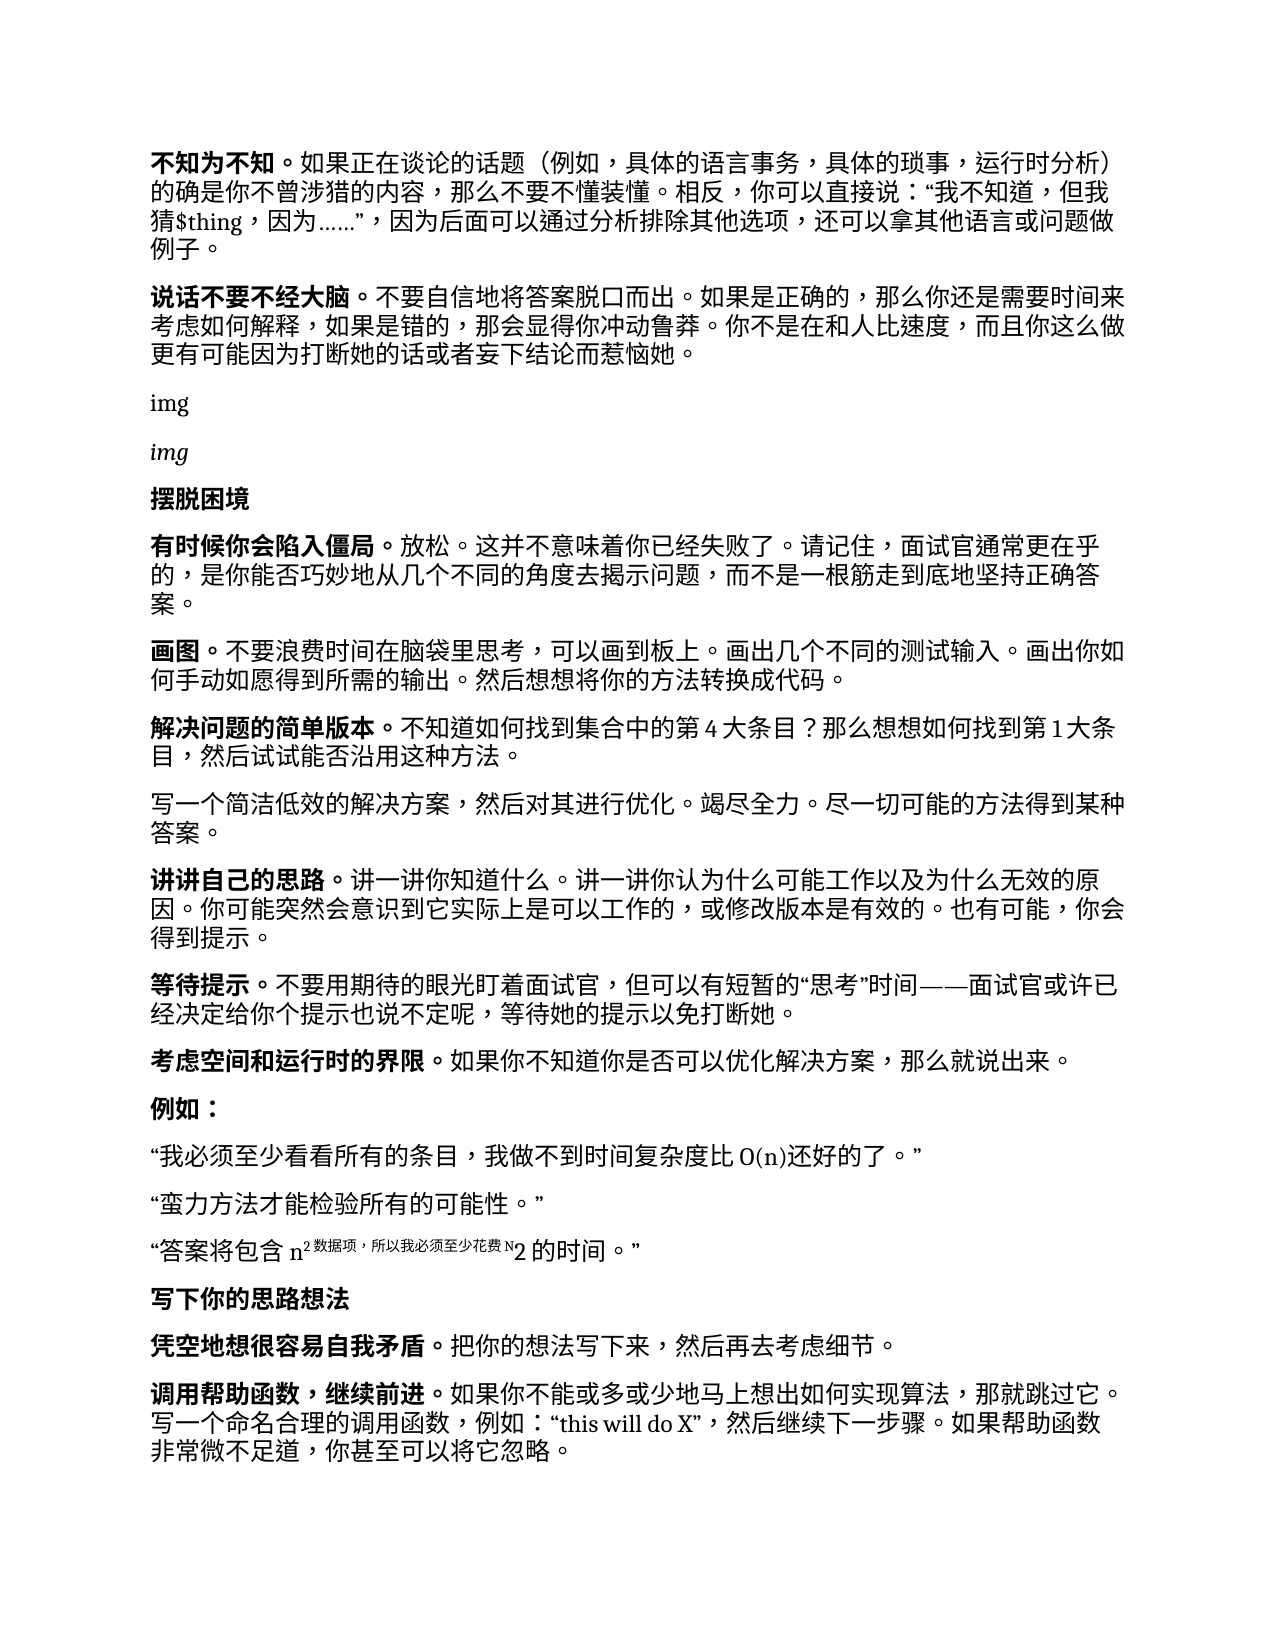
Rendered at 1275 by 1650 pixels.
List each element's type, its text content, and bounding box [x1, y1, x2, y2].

text 例如： [150, 1096, 1125, 1124]
text 写下你的思路想法 [150, 1286, 1125, 1314]
text img [150, 389, 1125, 417]
text “我必须至少看看所有的条目，我做不到时间复杂度比O(n)还好的了。” [150, 1143, 1125, 1172]
text 说话不要不经大脑。不要自信地将答案脱口而出。如果是正确的，那么你还是需要时间来考虑如何解释，如果是错的，那会显得你冲动鲁莽。你不是在和人比速度，而且你这么做更有可能因为打断她的话或者妄下结论而惹恼她。 [150, 284, 1125, 370]
text 调用帮助函数，继续前进。如果你不能或多或少地马上想出如何实现算法，那就跳过它。写一个命名合理的调用函数，例如：“this will do X”，然后继续下一步骤。如果帮助函数非常微不足道，你甚至可以将它忽略。 [150, 1381, 1125, 1467]
text 解决问题的简单版本。不知道如何找到集合中的第4大条目？那么想想如何找到第1大条目，然后试试能否沿用这种方法。 [150, 714, 1125, 772]
text 等待提示。不要用期待的眼光盯着面试官，但可以有短暂的“思考”时间——面试官或许已经决定给你个提示也说不定呢，等待她的提示以免打断她。 [150, 972, 1125, 1029]
text 写一个简洁低效的解决方案，然后对其进行优化。竭尽全力。尽一切可能的方法得到某种答案。 [150, 791, 1125, 848]
text 画图。不要浪费时间在脑袋里思考，可以画到板上。画出几个不同的测试输入。画出你如何手动如愿得到所需的输出。然后想想将你的方法转换成代码。 [150, 638, 1125, 696]
text 不知为不知。如果正在谈论的话题（例如，具体的语言事务，具体的琐事，运行时分析）的确是你不曾涉猎的内容，那么不要不懂装懂。相反，你可以直接说：“我不知道，但我猜$thing，因为……”，因为后面可以通过分析排除其他选项，还可以拿其他语言或问题做例子。 [150, 150, 1125, 265]
text 考虑空间和运行时的界限。如果你不知道你是否可以优化解决方案，那么就说出来。 [150, 1048, 1125, 1077]
text img [150, 438, 1125, 467]
text “蛮力方法才能检验所有的可能性。” [150, 1191, 1125, 1219]
text 讲讲自己的思路。讲一讲你知道什么。讲一讲你认为什么可能工作以及为什么无效的原因。你可能突然会意识到它实际上是可以工作的，或修改版本是有效的。也有可能，你会得到提示。 [150, 867, 1125, 953]
text 有时候你会陷入僵局。放松。这并不意味着你已经失败了。请记住，面试官通常更在乎的，是你能否巧妙地从几个不同的角度去揭示问题，而不是一根筋走到底地坚持正确答案。 [150, 533, 1125, 619]
text 摆脱困境 [150, 486, 1125, 514]
text 凭空地想很容易自我矛盾。把你的想法写下来，然后再去考虑细节。 [150, 1333, 1125, 1362]
text “答案将包含n2数据项，所以我必须至少花费N2的时间。” [150, 1238, 1125, 1267]
